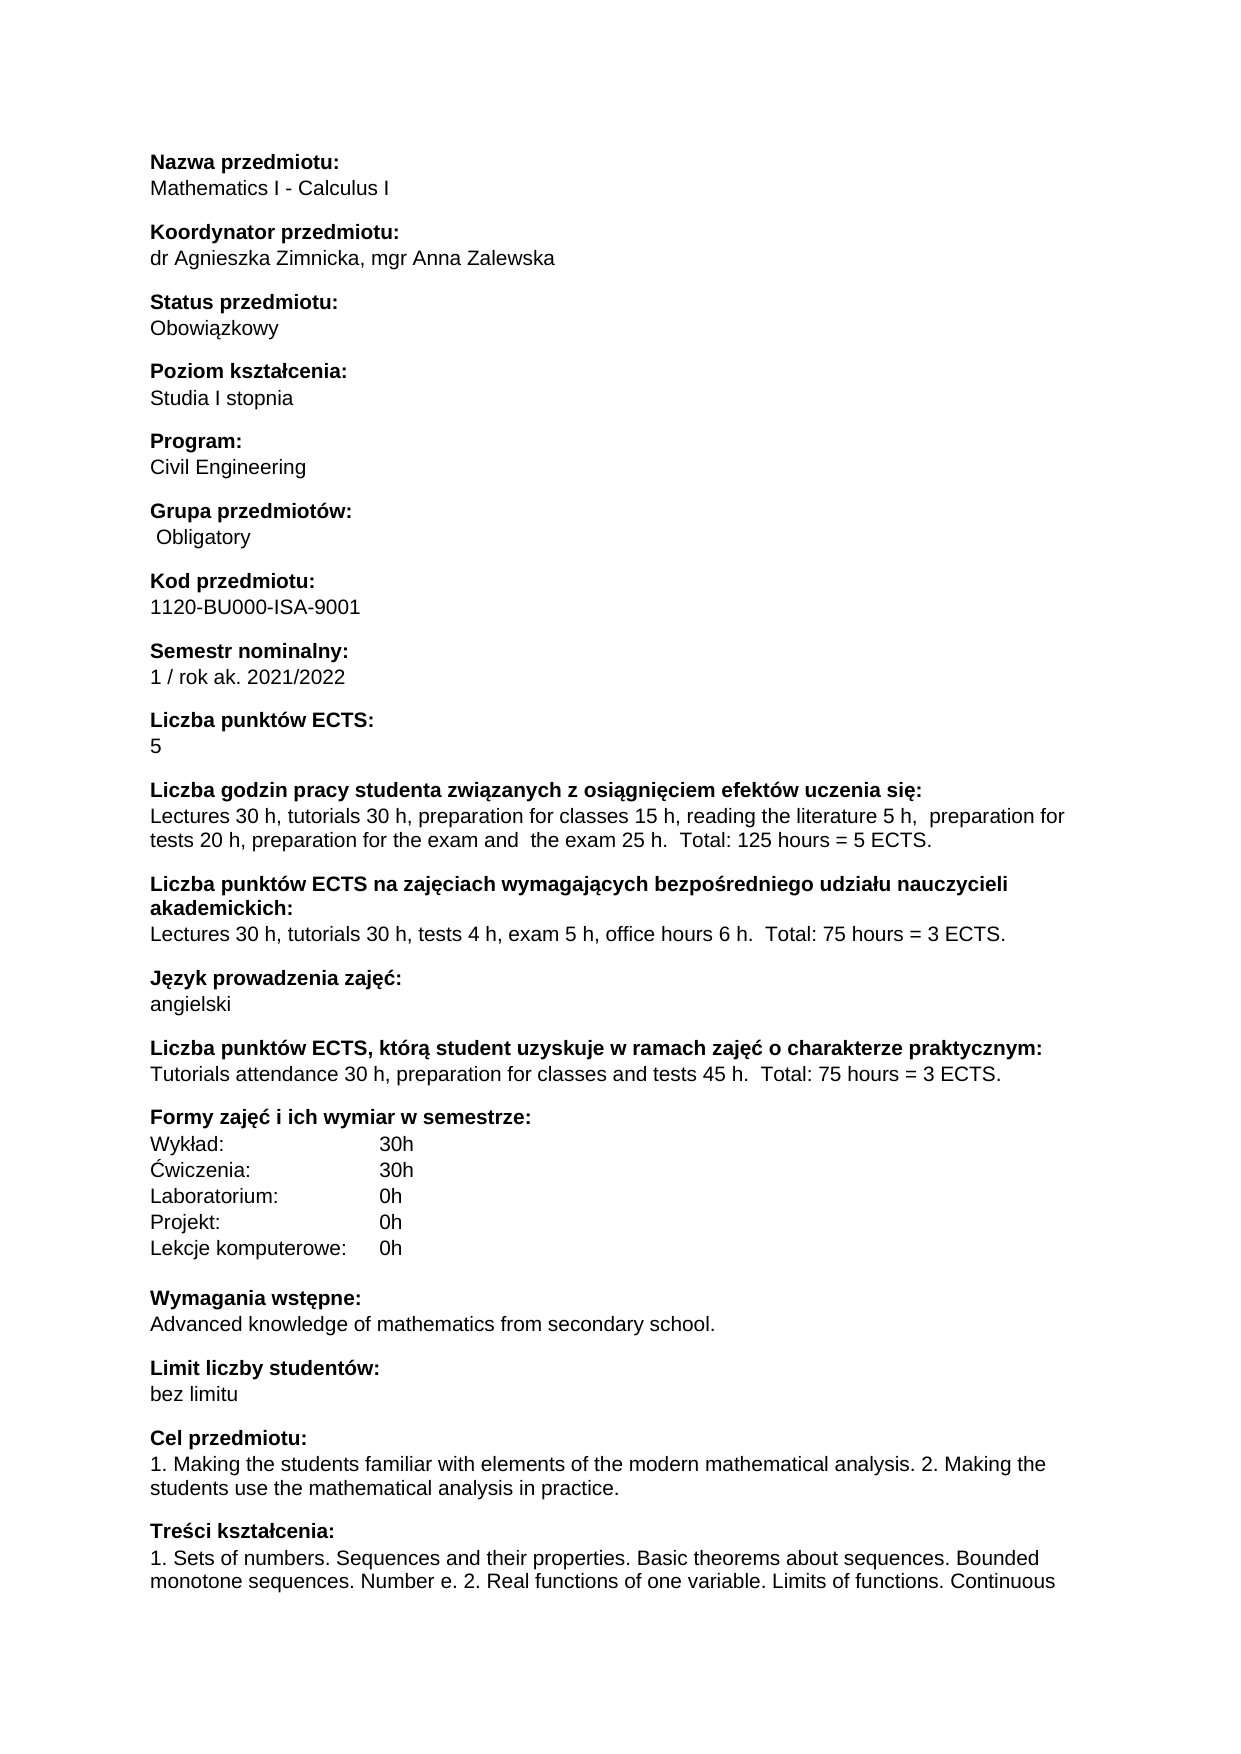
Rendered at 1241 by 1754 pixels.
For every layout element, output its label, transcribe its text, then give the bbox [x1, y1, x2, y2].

text Liczba godzin pracy studenta związanych z osiągnięciem efektów uczenia się: [150, 778, 1090, 802]
text 1120-BU000-ISA-9001 [150, 595, 1090, 619]
text Advanced knowledge of mathematics from secondary school. [150, 1312, 1090, 1336]
text Kod przedmiotu: [150, 569, 1090, 593]
table_cell 0h [369, 1208, 597, 1234]
text Obowiązkowy [150, 316, 1090, 339]
text 1 / rok ak. 2021/2022 [150, 664, 1090, 688]
text Obligatory [150, 525, 1090, 549]
text 1. Making the students familiar with elements of the modern mathematical analysis. 2. Making the students use the mathematical analysis in practice. [150, 1452, 1090, 1499]
text angielski [150, 992, 1090, 1016]
text Status przedmiotu: [150, 289, 1090, 313]
text Treści kształcenia: [150, 1519, 1090, 1543]
table_cell Projekt: [140, 1210, 367, 1234]
text Tutorials attendance 30 h, preparation for classes and tests 45 h. Total: 75 hours = 3 ECTS. [150, 1061, 1090, 1085]
table_cell 30h [369, 1156, 597, 1182]
text Limit liczby studentów: [150, 1356, 1090, 1380]
table_cell Lekcje komputerowe: [140, 1236, 367, 1260]
text Mathematics I - Calculus I [150, 176, 1090, 200]
text Koordynator przedmiotu: [150, 220, 1090, 244]
text Liczba punktów ECTS na zajęciach wymagających bezpośredniego udziału nauczycieli akademickich: [150, 872, 1090, 920]
table_cell 0h [369, 1182, 597, 1208]
text Studia I stopnia [150, 385, 1090, 409]
table_header Wykład: [140, 1132, 367, 1156]
table_cell 0h [369, 1234, 597, 1260]
text bez limitu [150, 1382, 1090, 1406]
text Język prowadzenia zajęć: [150, 966, 1090, 989]
text Lectures 30 h, tutorials 30 h, tests 4 h, exam 5 h, office hours 6 h. Total: 75 hours = 3 ECTS. [150, 922, 1090, 946]
text Program: [150, 429, 1090, 453]
text Poziom kształcenia: [150, 359, 1090, 383]
table_cell Laboratorium: [140, 1184, 367, 1208]
text dr Agnieszka Zimnicka, mgr Anna Zalewska [150, 246, 1090, 270]
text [150, 1545, 1090, 1593]
table_cell Ćwiczenia: [140, 1158, 367, 1182]
text Cel przedmiotu: [150, 1426, 1090, 1449]
text Semestr nominalny: [150, 638, 1090, 662]
text Lectures 30 h, tutorials 30 h, preparation for classes 15 h, reading the literature 5 h, preparation for tests 20 h, preparation for the exam and the exam 25 h. Total: 125 hours = 5 ECTS. [150, 804, 1090, 852]
text Grupa przedmiotów: [150, 499, 1090, 523]
text Nazwa przedmiotu: [150, 150, 1090, 174]
text Civil Engineering [150, 455, 1090, 479]
text Formy zajęć i ich wymiar w semestrze: [150, 1105, 1090, 1129]
text 5 [150, 734, 1090, 758]
text Wymagania wstępne: [150, 1286, 1090, 1310]
text Liczba punktów ECTS, którą student uzyskuje w ramach zajęć o charakterze praktycznym: [150, 1035, 1090, 1059]
table_header 30h [369, 1132, 597, 1156]
text Liczba punktów ECTS: [150, 708, 1090, 732]
